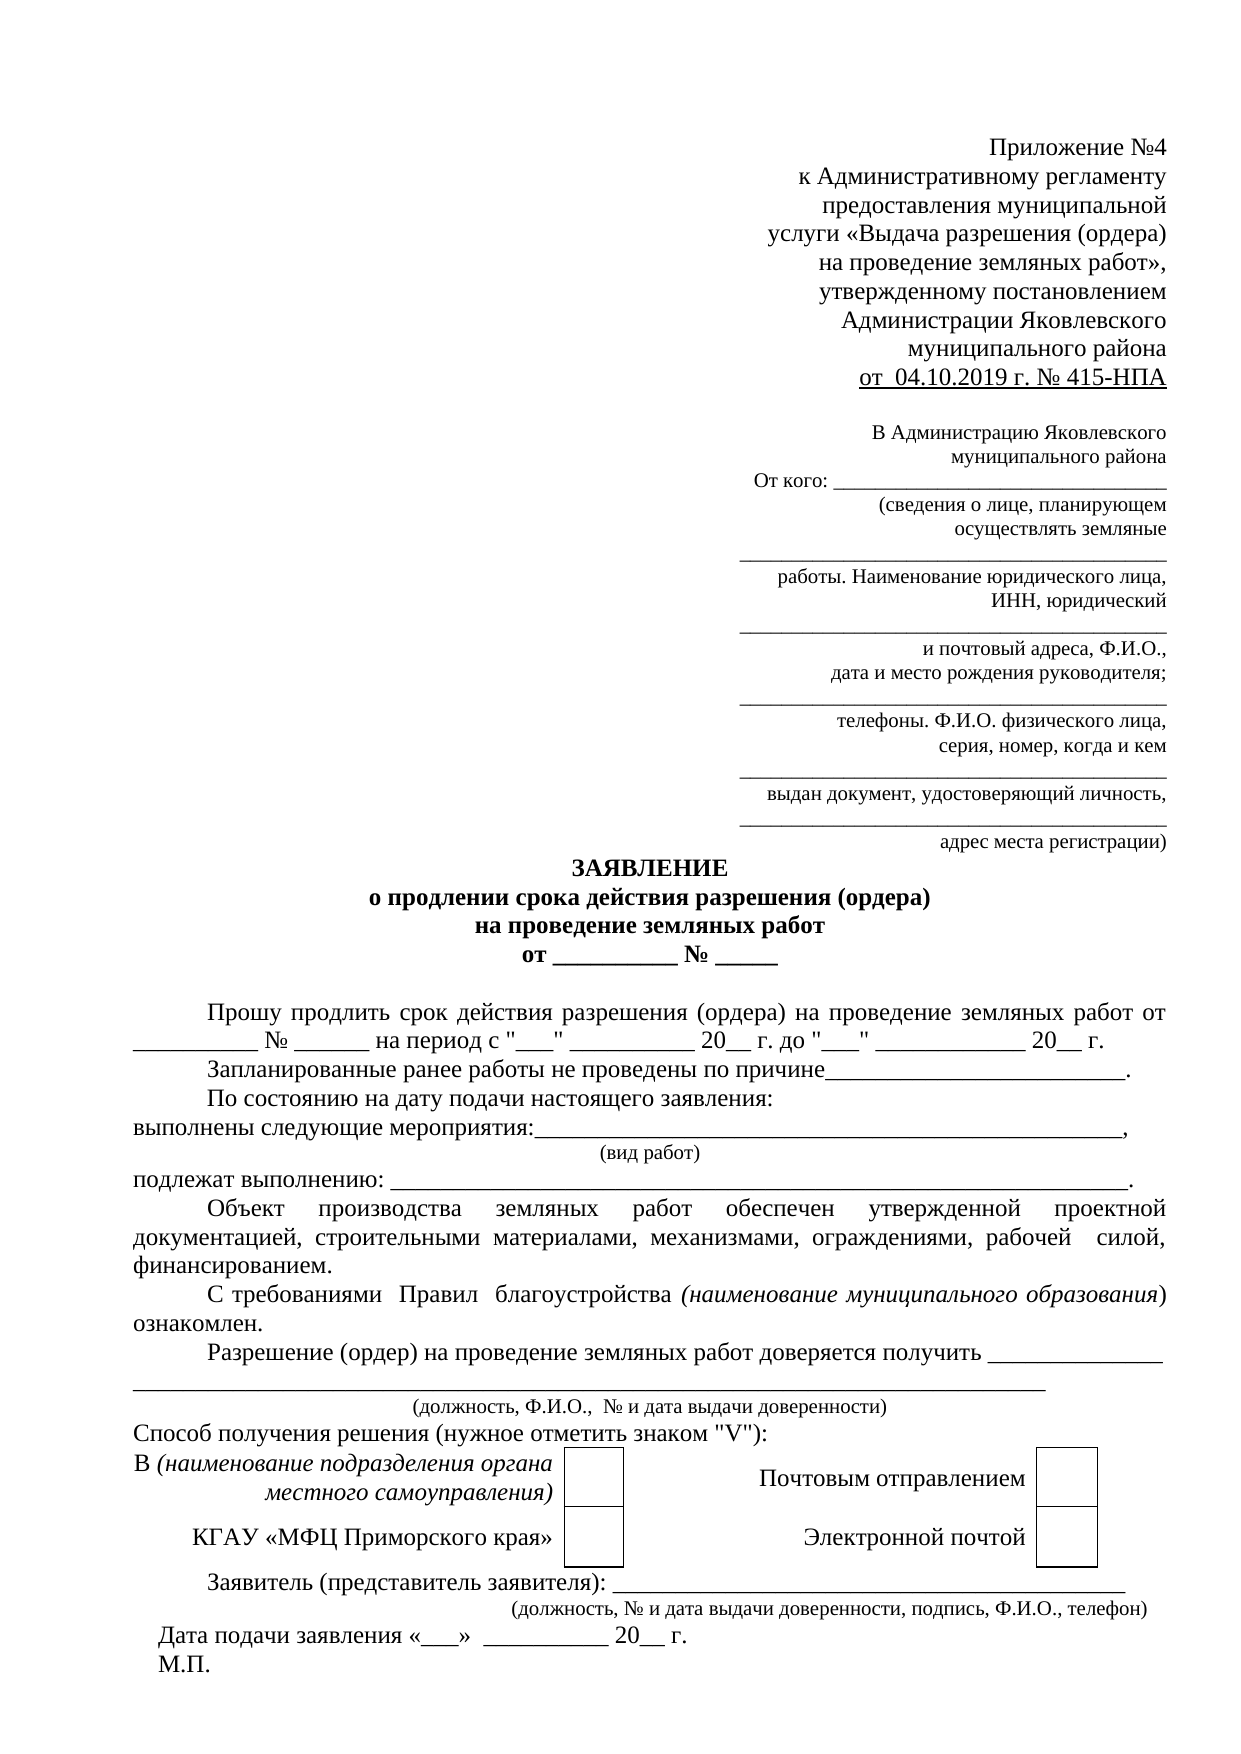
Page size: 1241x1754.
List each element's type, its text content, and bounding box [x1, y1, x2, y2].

text В Администрацию Яковлевского [207, 420, 1167, 444]
text предоставления муниципальной [133, 190, 1167, 218]
table_cell КГАУ «МФЦ Приморского края» [122, 1506, 564, 1566]
text выполнены следующие мероприятия:_______________________________________________, [133, 1112, 1167, 1140]
text _________________________________________ [133, 684, 1167, 708]
text _________________________________________________________________________ [133, 1366, 1167, 1394]
text Прошу продлить срок действия разрешения (ордера) на проведение земляных работ от __________ № ______ на период с "___" __________ 20__ г. до "___" ____________ 20__ г. [133, 997, 1167, 1054]
text С требованиями Правил благоустройства (наименование муниципального образования) ознакомлен. [133, 1279, 1167, 1337]
text муниципального района [133, 444, 1167, 468]
text и почтовый адреса, Ф.И.О., [133, 636, 1167, 660]
text от __________ № _____ [133, 939, 1167, 968]
text Способ получения решения (нужное отметить знаком "V"): [133, 1418, 1167, 1447]
text От кого: ________________________________ [133, 468, 1167, 492]
text телефоны. Ф.И.О. физического лица, [133, 708, 1167, 732]
table_header [1037, 1448, 1097, 1506]
text Разрешение (ордер) на проведение земляных работ доверяется получить ______________ [133, 1337, 1167, 1366]
table_header В (наименование подразделения органа местного самоуправления) [122, 1447, 564, 1506]
text (сведения о лице, планирующем [133, 492, 1167, 516]
text дата и место рождения руководителя; [133, 660, 1167, 684]
table_header Почтовым отправлением [624, 1447, 1036, 1506]
table_cell [565, 1507, 623, 1566]
text осуществлять земляные [133, 516, 1167, 540]
text По состоянию на дату подачи настоящего заявления: [133, 1083, 1167, 1112]
text М.П. [133, 1649, 1167, 1678]
text (должность, Ф.И.О., № и дата выдачи доверенности) [133, 1394, 1167, 1418]
text о продлении срока действия разрешения (ордера) [133, 882, 1167, 910]
text _________________________________________ [133, 757, 1167, 781]
table_cell Электронной почтой [624, 1506, 1036, 1566]
text Заявитель (представитель заявителя): _________________________________________ [133, 1567, 1167, 1596]
text муниципального района [133, 333, 1167, 362]
text (должность, № и дата выдачи доверенности, подпись, Ф.И.О., телефон) [133, 1596, 1167, 1620]
text подлежат выполнению: ___________________________________________________________. [133, 1164, 1167, 1193]
text Приложение №4 [133, 132, 1167, 161]
text ИНН, юридический [133, 588, 1167, 612]
text Администрации Яковлевского [133, 305, 1167, 333]
text ЗАЯВЛЕНИЕ [133, 853, 1167, 882]
text услуги «Выдача разрешения (ордера) [133, 218, 1167, 247]
text утвержденному постановлением [133, 276, 1167, 305]
text серия, номер, когда и кем [133, 732, 1167, 757]
text к Административному регламенту [133, 161, 1167, 190]
text (вид работ) [133, 1140, 1167, 1164]
text на проведение земляных работ», [133, 247, 1167, 276]
text выдан документ, удостоверяющий личность, [133, 781, 1167, 805]
text Объект производства земляных работ обеспечен утвержденной проектной документацией, строительными материалами, механизмами, ограждениями, рабочей силой, финансированием. [133, 1193, 1167, 1279]
text _________________________________________ [133, 612, 1167, 636]
table_header [565, 1448, 623, 1506]
text _________________________________________ [133, 540, 1167, 564]
text Запланированные ранее работы не проведены по причине________________________. [133, 1054, 1167, 1083]
text на проведение земляных работ [133, 910, 1167, 939]
text адрес места регистрации) [133, 829, 1167, 853]
table_cell [1037, 1507, 1097, 1566]
text работы. Наименование юридического лица, [133, 564, 1167, 588]
text Дата подачи заявления «___» __________ 20__ г. [133, 1620, 1167, 1649]
text от 04.10.2019 г. № 415-НПА [133, 362, 1167, 391]
text _________________________________________ [133, 805, 1167, 829]
